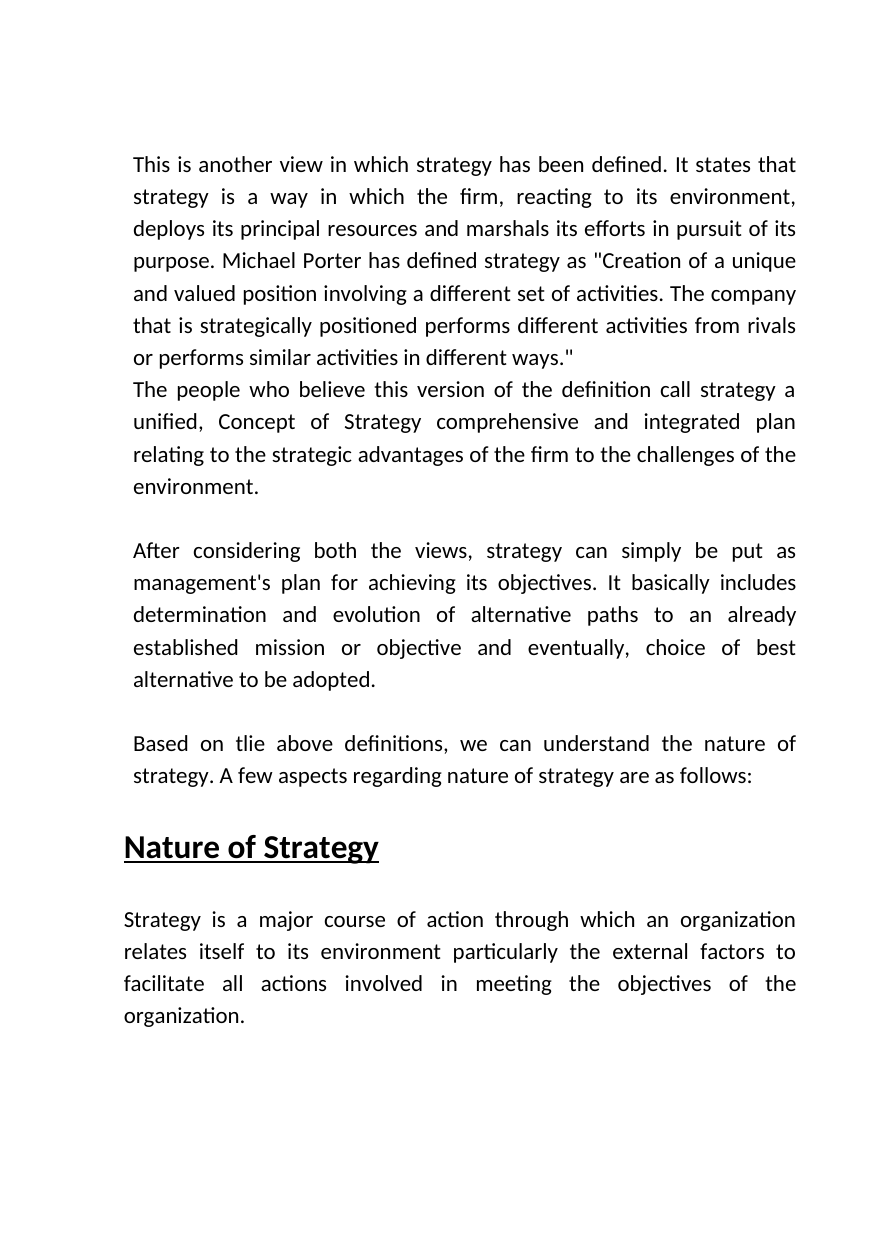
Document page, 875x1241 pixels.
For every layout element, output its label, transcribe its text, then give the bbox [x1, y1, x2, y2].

list Based on tlie above definitions, we can understand the nature of strategy. A few aspects regarding nature of strategy are as follows: [133, 729, 797, 789]
list This is another view in which strategy has been defined. It states that strategy is a way in which the firm, reacting to its environment, deploys its principal resources and marshals its efforts in pursuit of its purpose. Michael Porter has defined strategy as "Creation of a unique and valued position involving a different set of activities. The company that is strategically positioned performs different activities from rivals or performs similar activities in different ways." [133, 150, 797, 371]
list The people who believe this version of the definition call strategy a unified, Concept of Strategy comprehensive and integrated plan relating to the strategic advantages of the firm to the challenges of the environment. [133, 375, 797, 500]
list Strategy is a major course of action through which an organization relates itself to its environment particularly the external factors to facilitate all actions involved in meeting the objectives of the organization. [123, 905, 797, 1029]
list Nature of Strategy [123, 826, 797, 867]
list After considering both the views, strategy can simply be put as management's plan for achieving its objectives. It basically includes determination and evolution of alternative paths to an already established mission or objective and eventually, choice of best alternative to be adopted. [133, 536, 797, 693]
